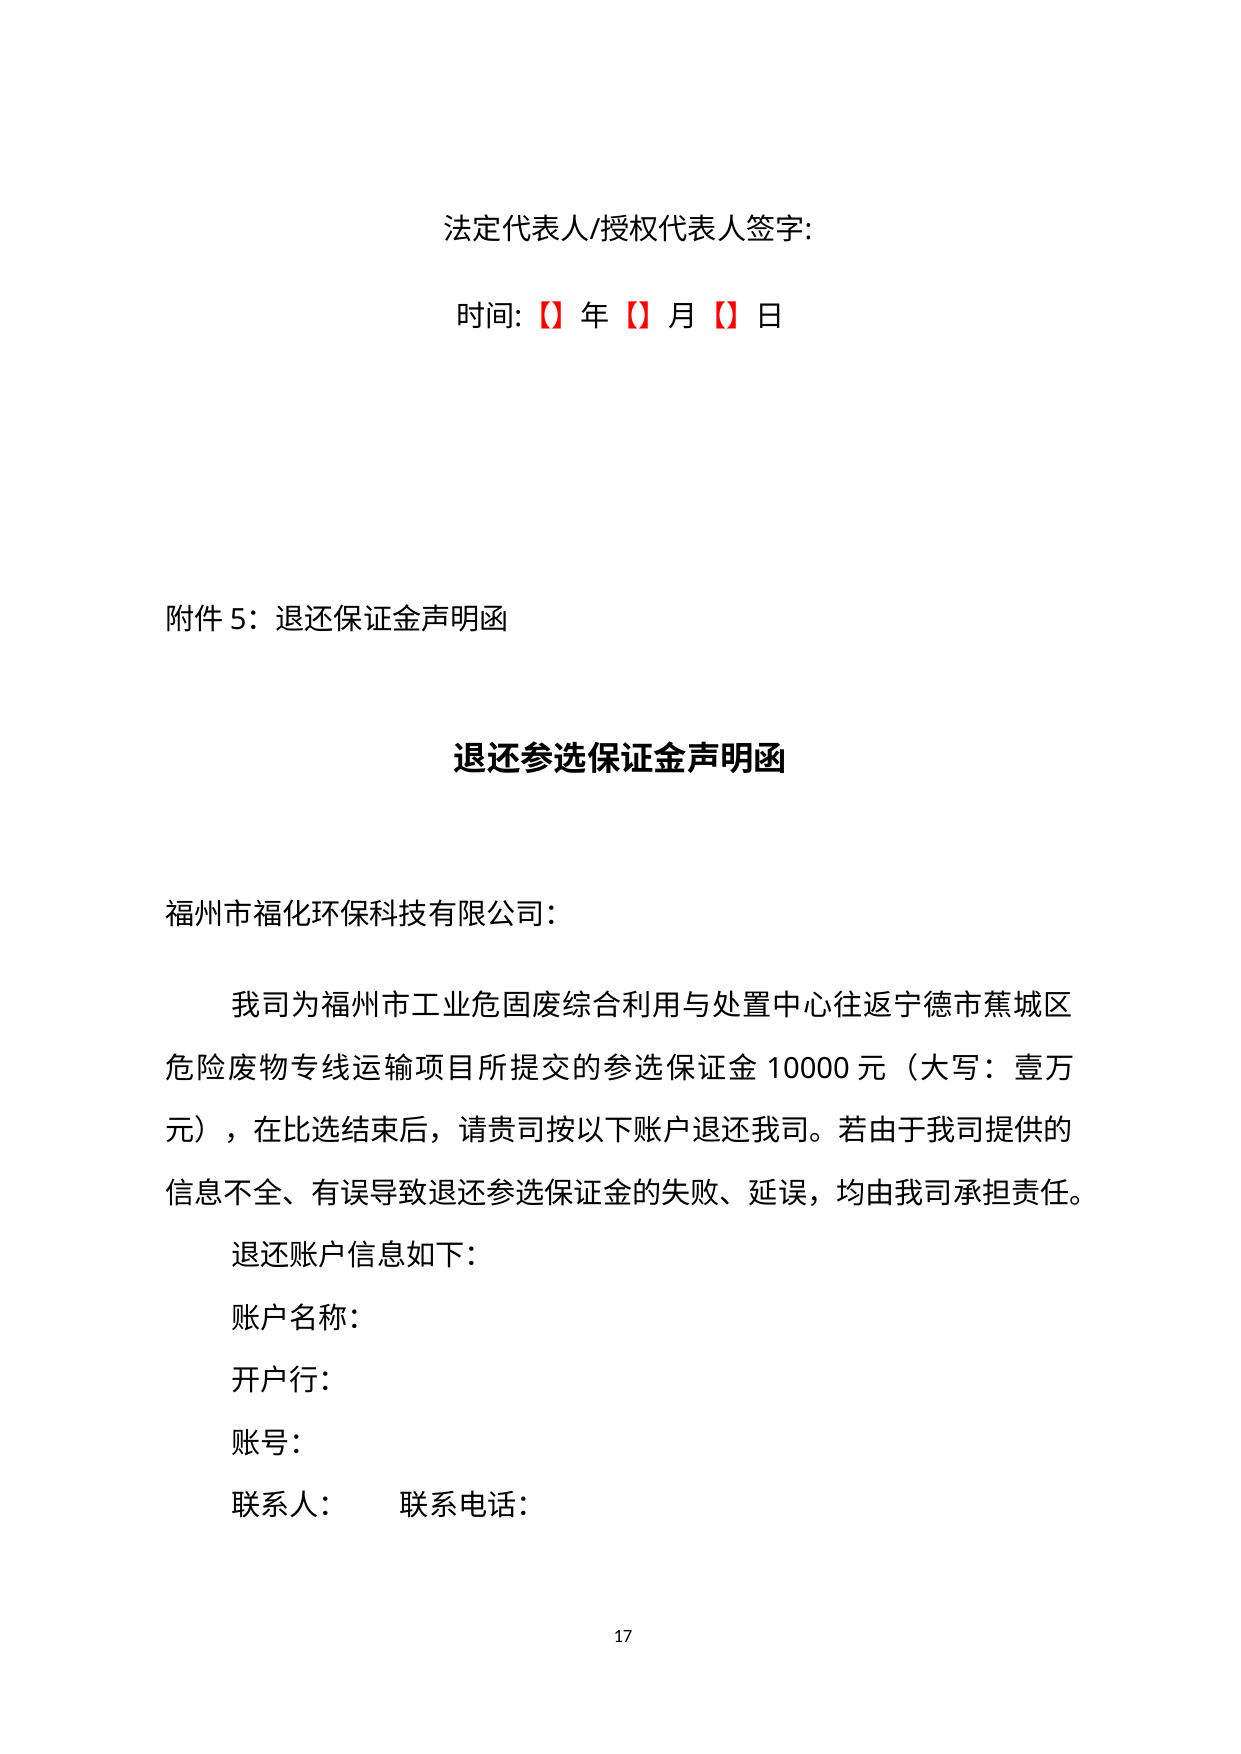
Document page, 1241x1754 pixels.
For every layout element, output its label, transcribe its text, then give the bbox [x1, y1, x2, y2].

list 我司为福州市工业危固废综合利用与处置中心往返宁德市蕉城区危险废物专线运输项目所提交的参选保证金10000元（大写：壹万元），在比选结束后，请贵司按以下账户退还我司。若由于我司提供的信息不全、有误导致退还参选保证金的失败、延误，均由我司承担责任。 [165, 966, 1075, 1216]
text 退还参选保证金声明函 [165, 723, 1075, 789]
list 账号： [165, 1403, 1075, 1466]
text 时间:【】年【】月【】日 [165, 281, 1075, 346]
list 账户名称： [165, 1278, 1075, 1341]
text 福州市福化环保科技有限公司： [165, 879, 1075, 944]
text 法定代表人/授权代表人签字: [165, 194, 1075, 259]
list 退还账户信息如下： [165, 1216, 1075, 1278]
list 开户行： [165, 1341, 1075, 1403]
list 联系人： 联系电话： [165, 1466, 1075, 1528]
text 附件5：退还保证金声明函 [165, 584, 1075, 650]
